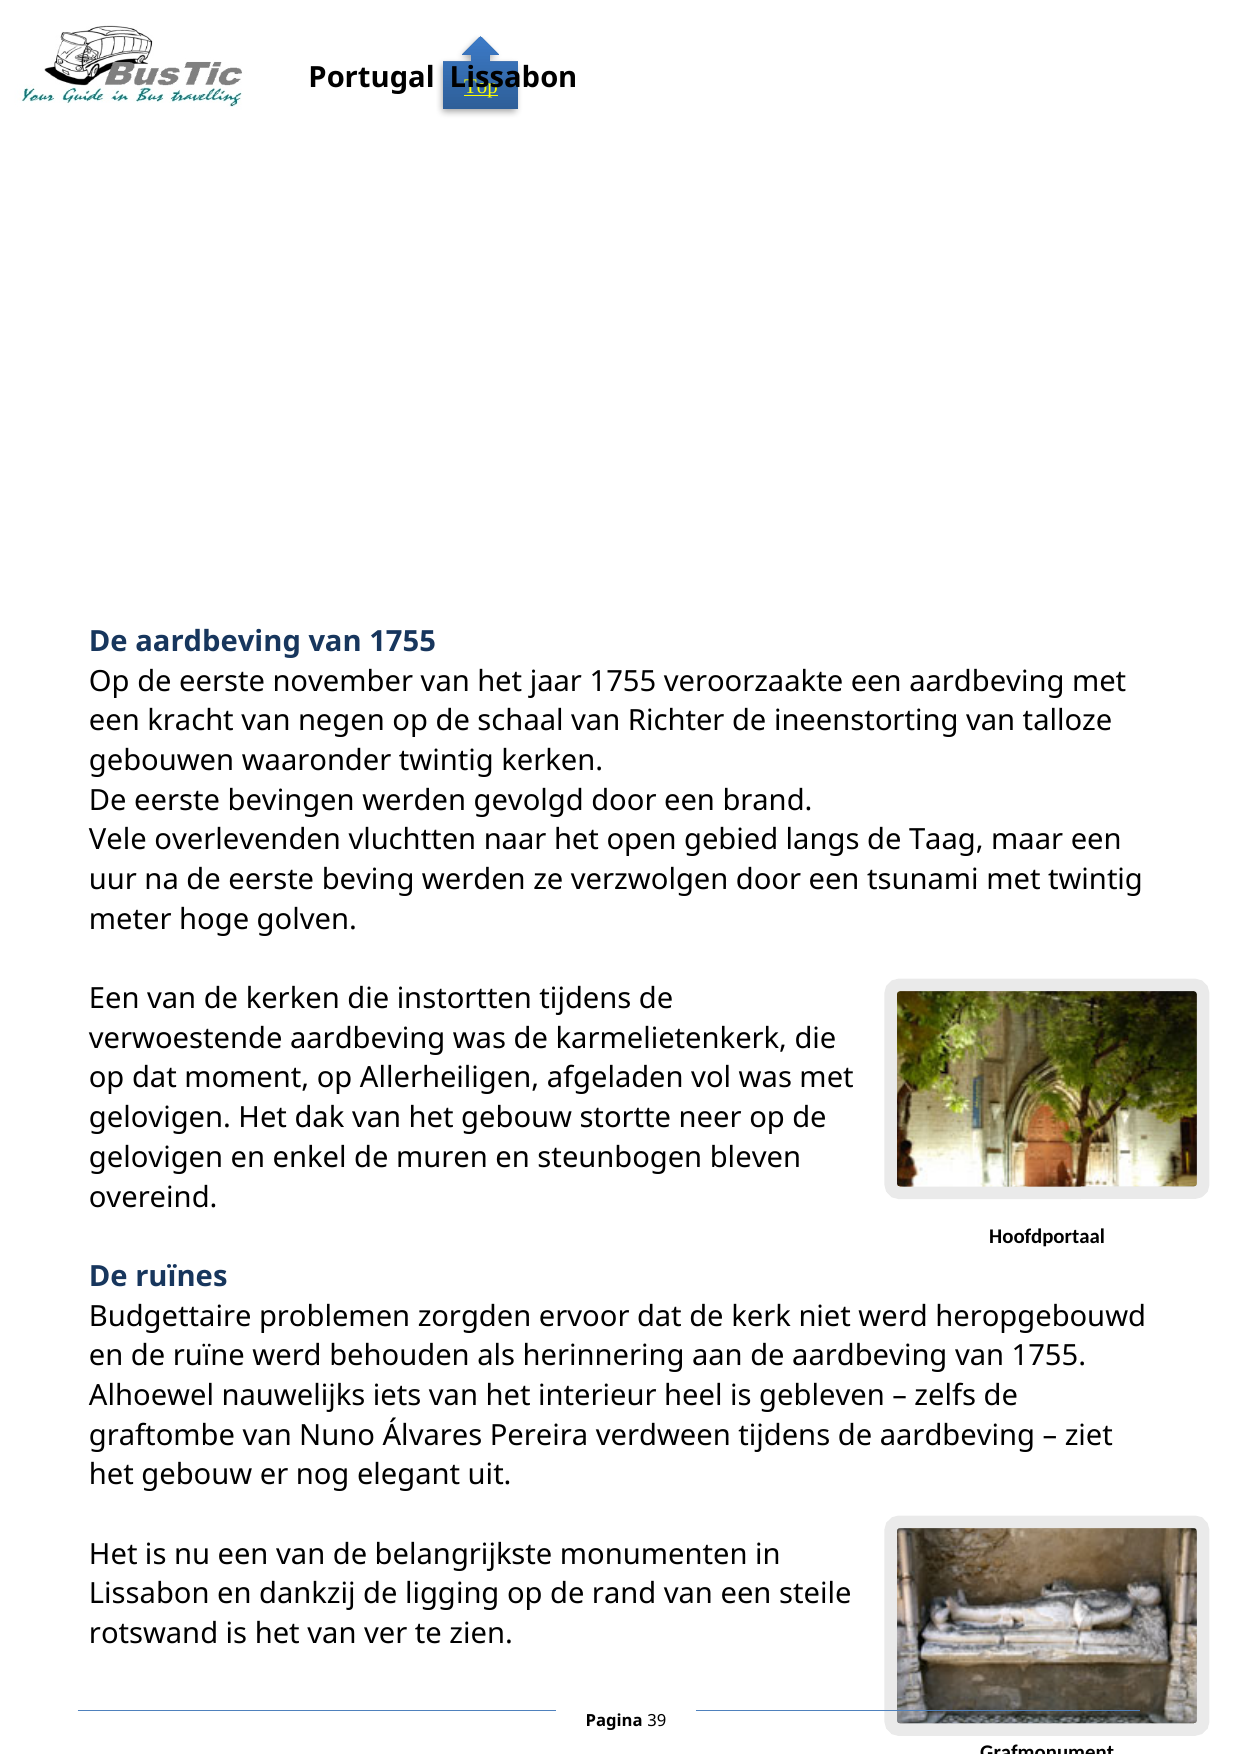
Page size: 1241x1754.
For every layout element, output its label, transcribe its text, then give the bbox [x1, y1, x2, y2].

text Vele overlevenden vluchtten naar het open gebied langs de Taag, maar een uur na de eerste beving werden ze verzwolgen door een tsunami met twintig meter hoge golven. [89, 819, 1152, 938]
picture [897, 992, 1196, 1186]
text Een van de kerken die instortten tijdens de verwoestende aardbeving was de karmelietenkerk, die op dat moment, op Allerheiligen, afgeladen vol was met gelovigen. Het dak van het gebouw stortte neer op de gelovigen en enkel de muren en steunbogen bleven overeind. [89, 977, 1152, 1216]
picture [897, 1529, 1196, 1723]
text Het is nu een van de belangrijkste monumenten in Lissabon en dankzij de ligging op de rand van een steile rotswand is het van ver te zien. [89, 1533, 884, 1652]
picture [14, 21, 251, 110]
text Op de eerste november van het jaar 1755 veroorzaakte een aardbeving met een kracht van negen op de schaal van Richter de ineenstorting van talloze gebouwen waaronder twintig kerken. [89, 660, 1152, 779]
text Budgettaire problemen zorgden ervoor dat de kerk niet werd heropgebouwd en de ruïne werd behouden als herinnering aan de aardbeving van 1755. Alhoewel nauwelijks iets van het interieur heel is gebleven – zelfs de graftombe van Nuno Álvares Pereira verdween tijdens de aardbeving – ziet het gebouw er nog elegant uit. [89, 1295, 1152, 1493]
text De aardbeving van 1755 [89, 620, 1152, 660]
text De eerste bevingen werden gevolgd door een brand. [89, 779, 1152, 819]
text De ruïnes [89, 1255, 1152, 1295]
